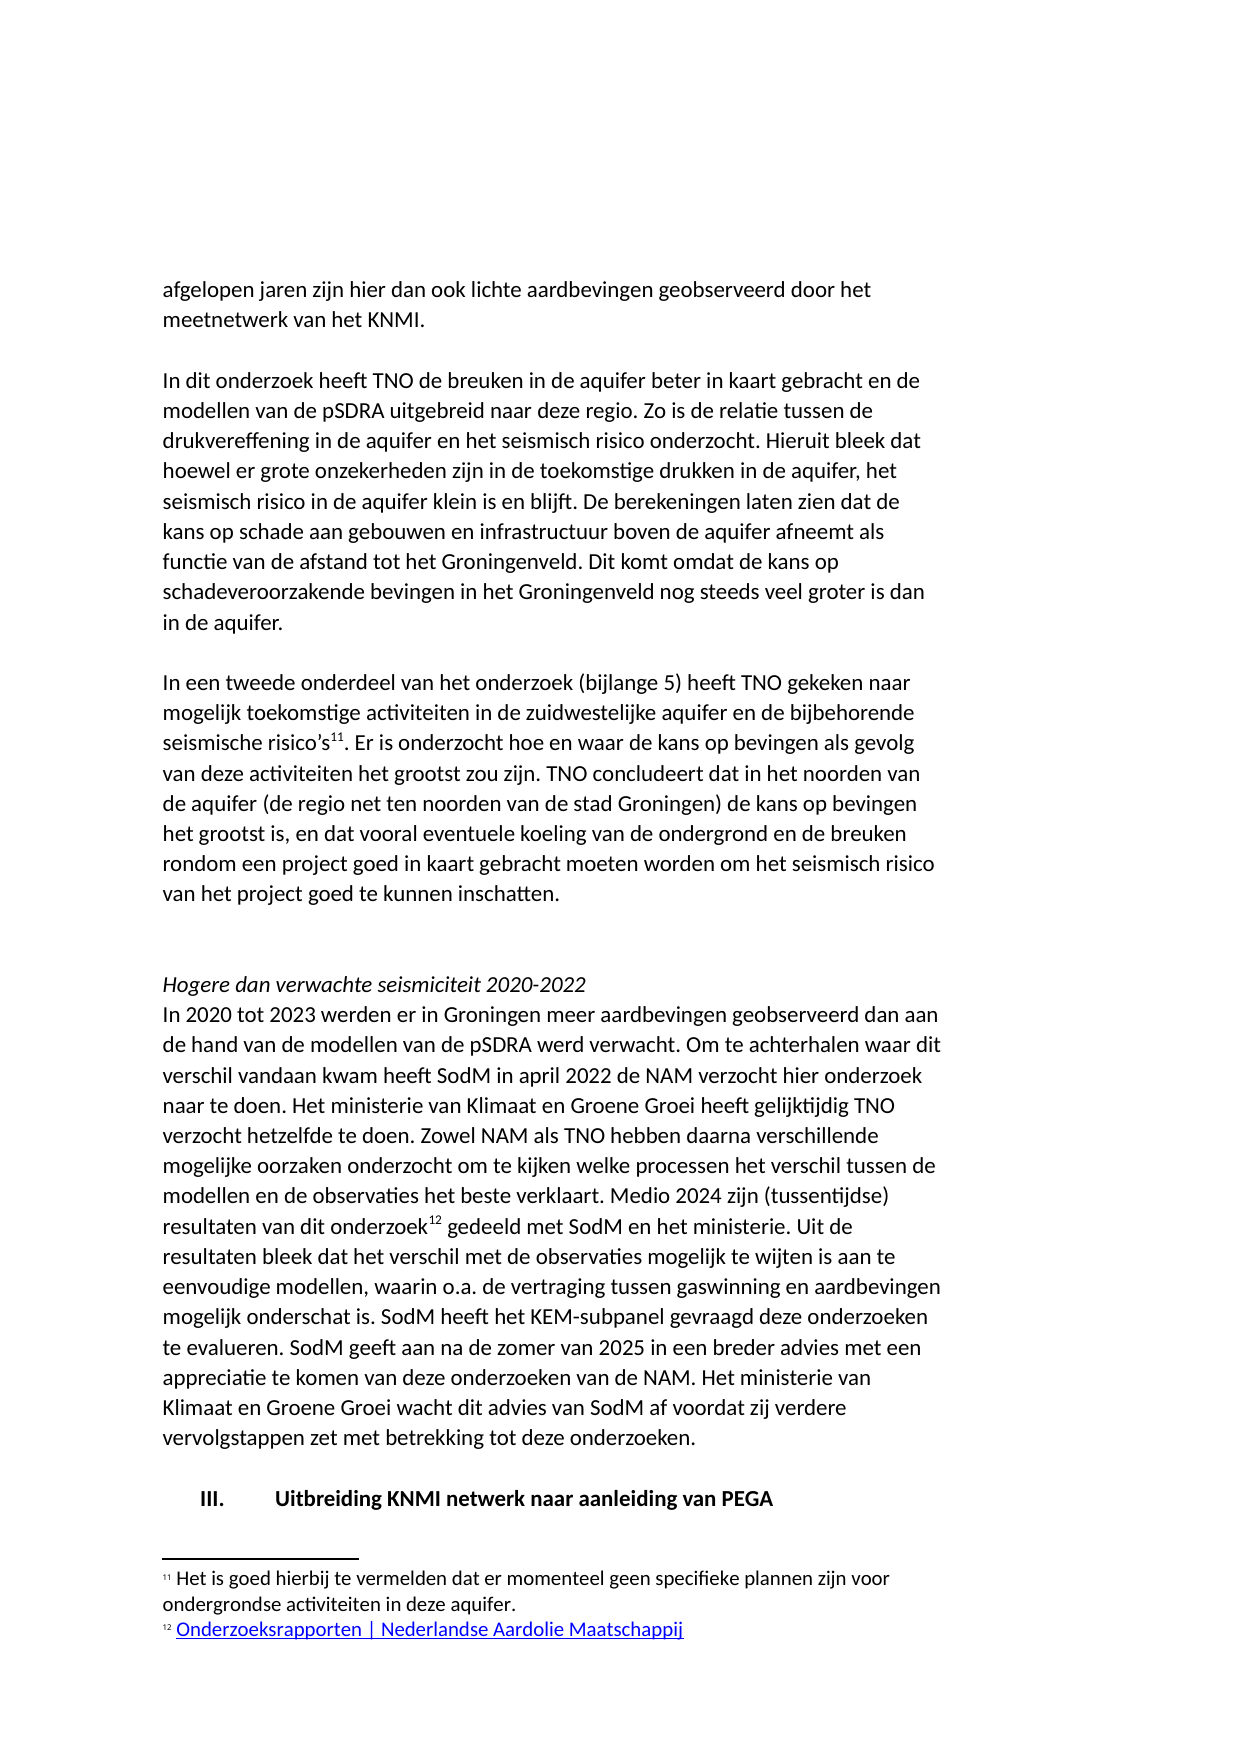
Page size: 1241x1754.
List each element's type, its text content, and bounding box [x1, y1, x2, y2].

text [162, 275, 947, 333]
text In dit onderzoek heeft TNO de breuken in de aquifer beter in kaart gebracht en de modellen van de pSDRA uitgebreid naar deze regio. Zo is de relatie tussen de drukvereffening in de aquifer en het seismisch risico onderzocht. Hieruit bleek dat hoewel er grote onzekerheden zijn in de toekomstige drukken in de aquifer, het seismisch risico in de aquifer klein is en blijft. De berekeningen laten zien dat de kans op schade aan gebouwen en infrastructuur boven de aquifer afneemt als functie van de afstand tot het Groningenveld. Dit komt omdat de kans op schadeveroorzakende bevingen in het Groningenveld nog steeds veel groter is dan in de aquifer. [162, 366, 947, 636]
list Uitbreiding KNMI netwerk naar aanleiding van PEGA [200, 1484, 947, 1512]
text In een tweede onderdeel van het onderzoek (bijlange 5) heeft TNO gekeken naar mogelijk toekomstige activiteiten in de zuidwestelijke aquifer en de bijbehorende seismische risico’s. Er is onderzocht hoe en waar de kans op bevingen als gevolg van deze activiteiten het grootst zou zijn. TNO concludeert dat in het noorden van de aquifer (de regio net ten noorden van de stad Groningen) de kans op bevingen het grootst is, en dat vooral eventuele koeling van de ondergrond en de breuken rondom een project goed in kaart gebracht moeten worden om het seismisch risico van het project goed te kunnen inschatten. [162, 668, 947, 907]
text In 2020 tot 2023 werden er in Groningen meer aardbevingen geobserveerd dan aan de hand van de modellen van de pSDRA werd verwacht. Om te achterhalen waar dit verschil vandaan kwam heeft SodM in april 2022 de NAM verzocht hier onderzoek naar te doen. Het ministerie van Klimaat en Groene Groei heeft gelijktijdig TNO verzocht hetzelfde te doen. Zowel NAM als TNO hebben daarna verschillende mogelijke oorzaken onderzocht om te kijken welke processen het verschil tussen de modellen en de observaties het beste verklaart. Medio 2024 zijn (tussentijdse) resultaten van dit onderzoek gedeeld met SodM en het ministerie. Uit de resultaten bleek dat het verschil met de observaties mogelijk te wijten is aan te eenvoudige modellen, waarin o.a. de vertraging tussen gaswinning en aardbevingen mogelijk onderschat is. SodM heeft het KEM-subpanel gevraagd deze onderzoeken te evalueren. SodM geeft aan na de zomer van 2025 in een breder advies met een appreciatie te komen van deze onderzoeken van de NAM. Het ministerie van Klimaat en Groene Groei wacht dit advies van SodM af voordat zij verdere vervolgstappen zet met betrekking tot deze onderzoeken. [162, 1000, 947, 1451]
text Hogere dan verwachte seismiciteit 2020-2022 [162, 970, 947, 998]
